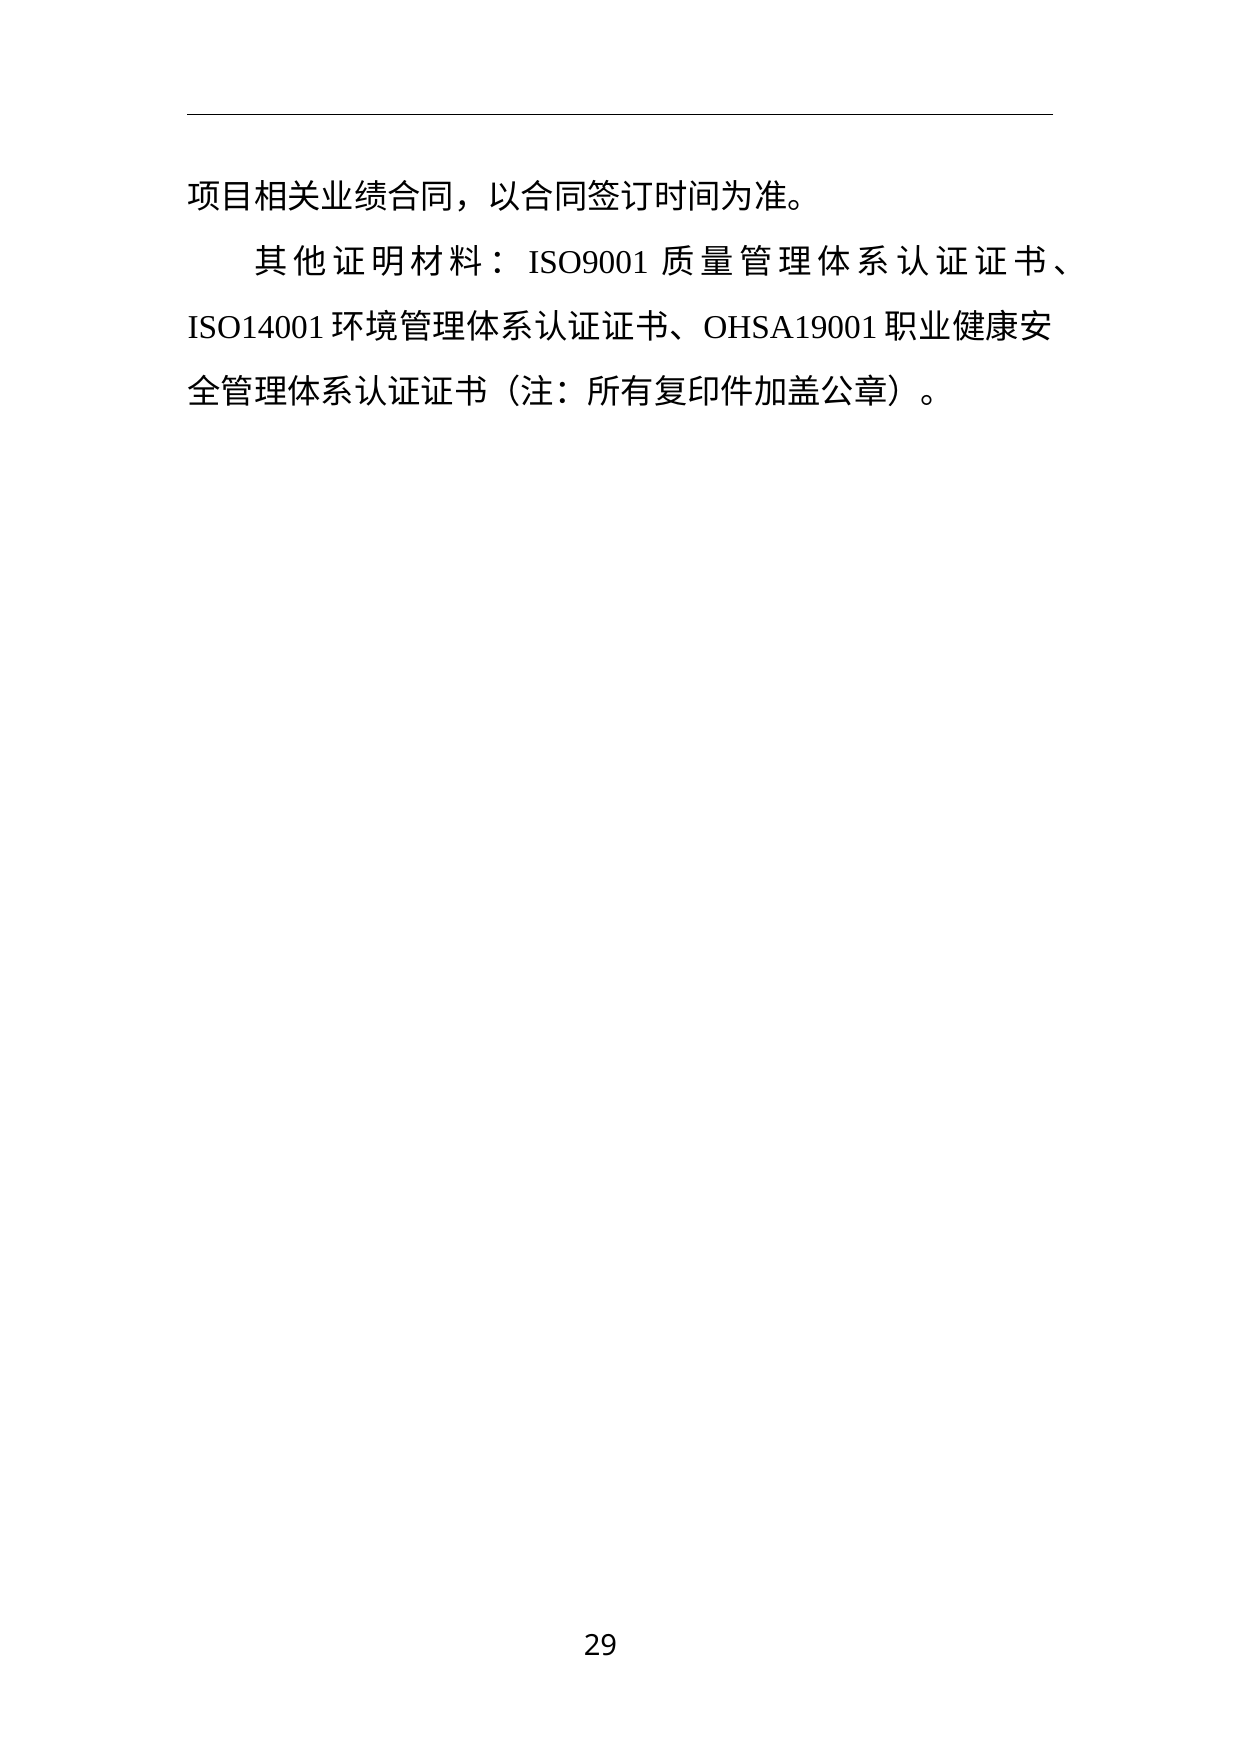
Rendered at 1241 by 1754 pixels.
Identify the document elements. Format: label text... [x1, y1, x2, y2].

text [187, 162, 1053, 227]
text 其他证明材料：ISO9001质量管理体系认证证书、ISO14001环境管理体系认证证书、OHSA19001职业健康安全管理体系认证证书（注：所有复印件加盖公章）。 [187, 227, 1053, 422]
